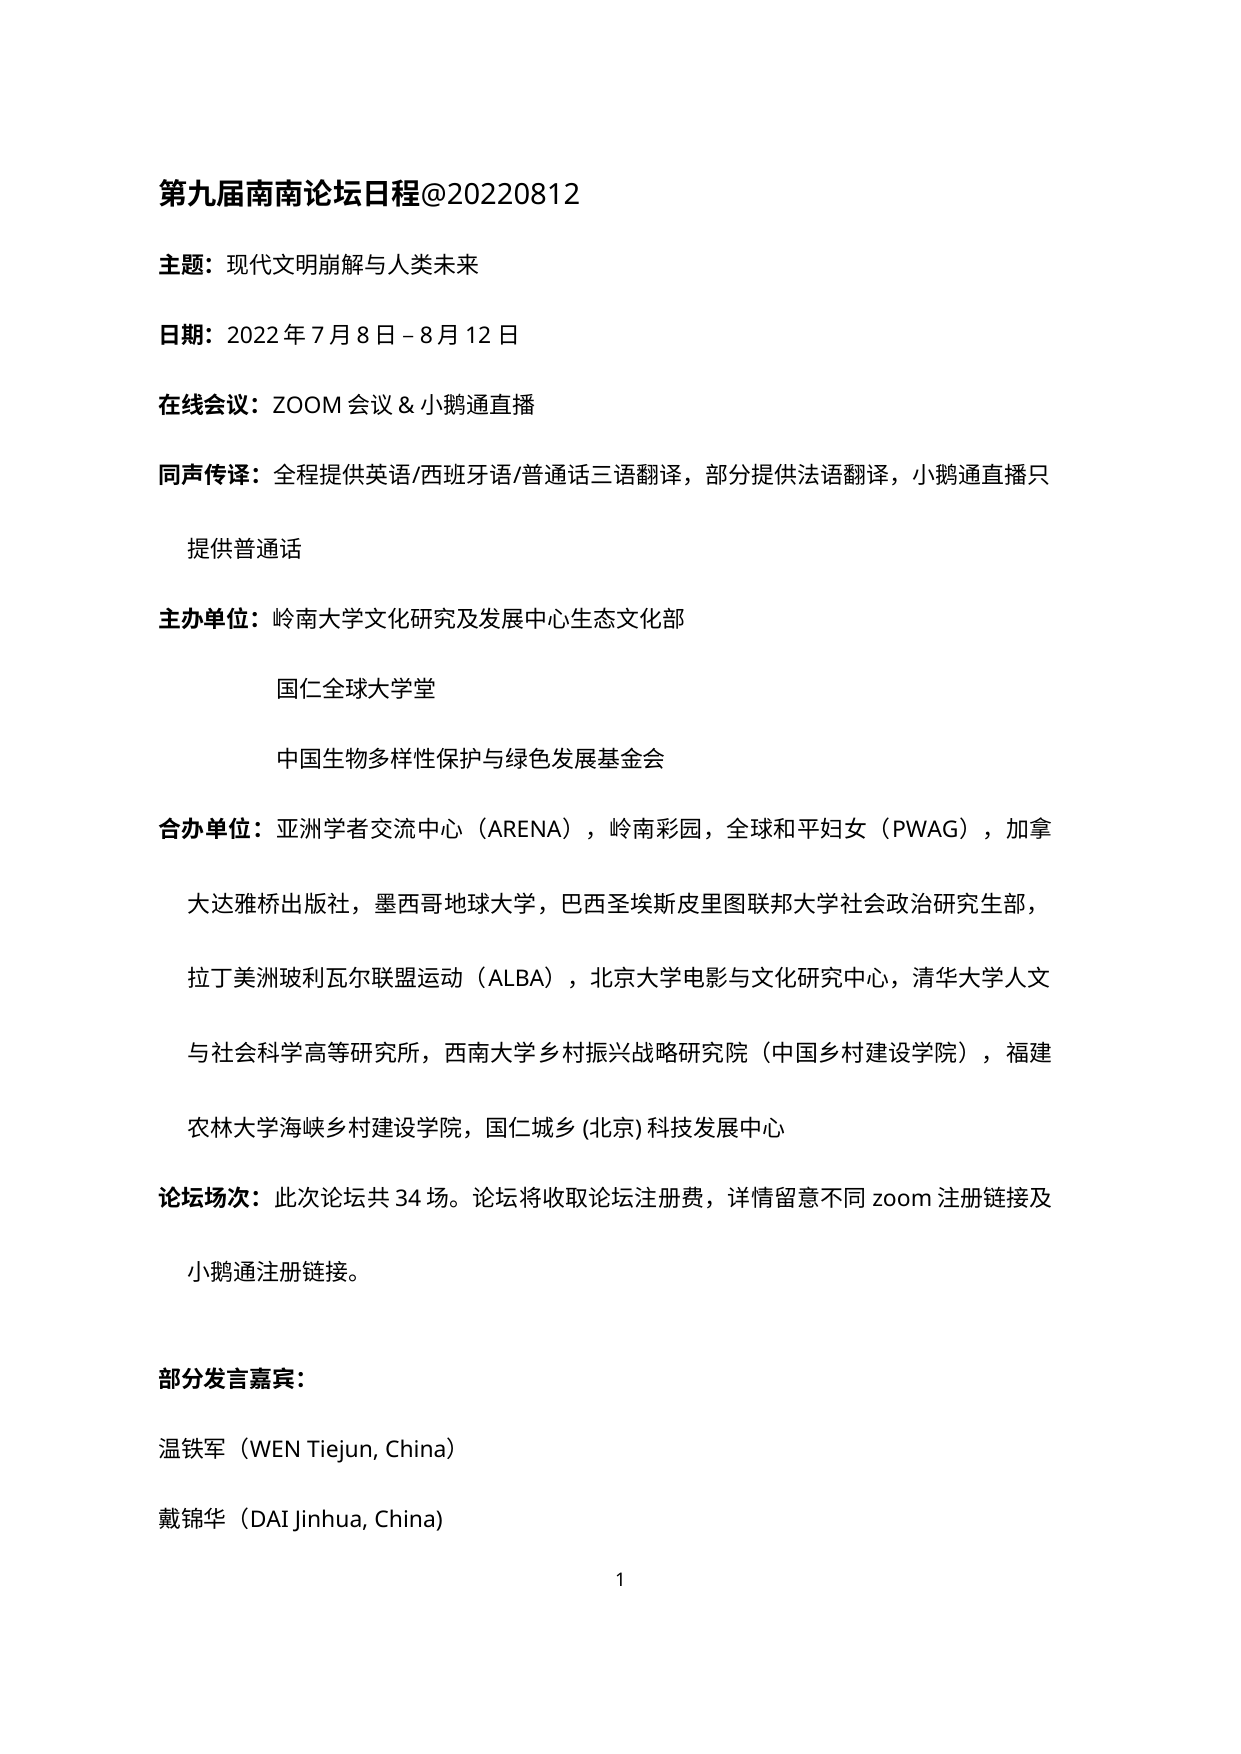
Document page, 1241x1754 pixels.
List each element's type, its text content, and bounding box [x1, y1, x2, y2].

text 论坛场次：此次论坛共34场。论坛将收取论坛注册费，详情留意不同zoom注册链接及小鹅通注册链接。 [158, 1164, 1053, 1303]
text 戴锦华（DAI Jinhua, China) [158, 1485, 1053, 1550]
text 同声传译：全程提供英语/西班牙语/普通话三语翻译，部分提供法语翻译，小鹅通直播只提供普通话 [158, 441, 1053, 580]
text 主题：现代文明崩解与人类未来 [158, 231, 1053, 296]
text 国仁全球大学堂 [202, 655, 1053, 720]
text 温铁军（WEN Tiejun, China） [158, 1415, 1053, 1480]
text 日期：2022年7月8日 – 8月12 日 [158, 301, 1053, 366]
text 主办单位：岭南大学文化研究及发展中心生态文化部 [158, 585, 1053, 650]
text 第九届南南论坛日程@20220812 [158, 159, 1053, 224]
text 部分发言嘉宾： [158, 1345, 1053, 1410]
text 合办单位：亚洲学者交流中心（ARENA），岭南彩园，全球和平妇女（PWAG），加拿大达雅桥出版社，墨西哥地球大学，巴西圣埃斯皮里图联邦大学社会政治研究生部，拉丁美洲玻利瓦尔联盟运动（ALBA），北京大学电影与文化研究中心，清华大学人文与社会科学高等研究所，西南大学乡村振兴战略研究院（中国乡村建设学院），福建农林大学海峡乡村建设学院，国仁城乡 (北京) 科技发展中心 [158, 795, 1053, 1159]
text 在线会议：ZOOM会议 & 小鹅通直播 [158, 371, 1053, 436]
text 中国生物多样性保护与绿色发展基金会 [187, 725, 1053, 790]
